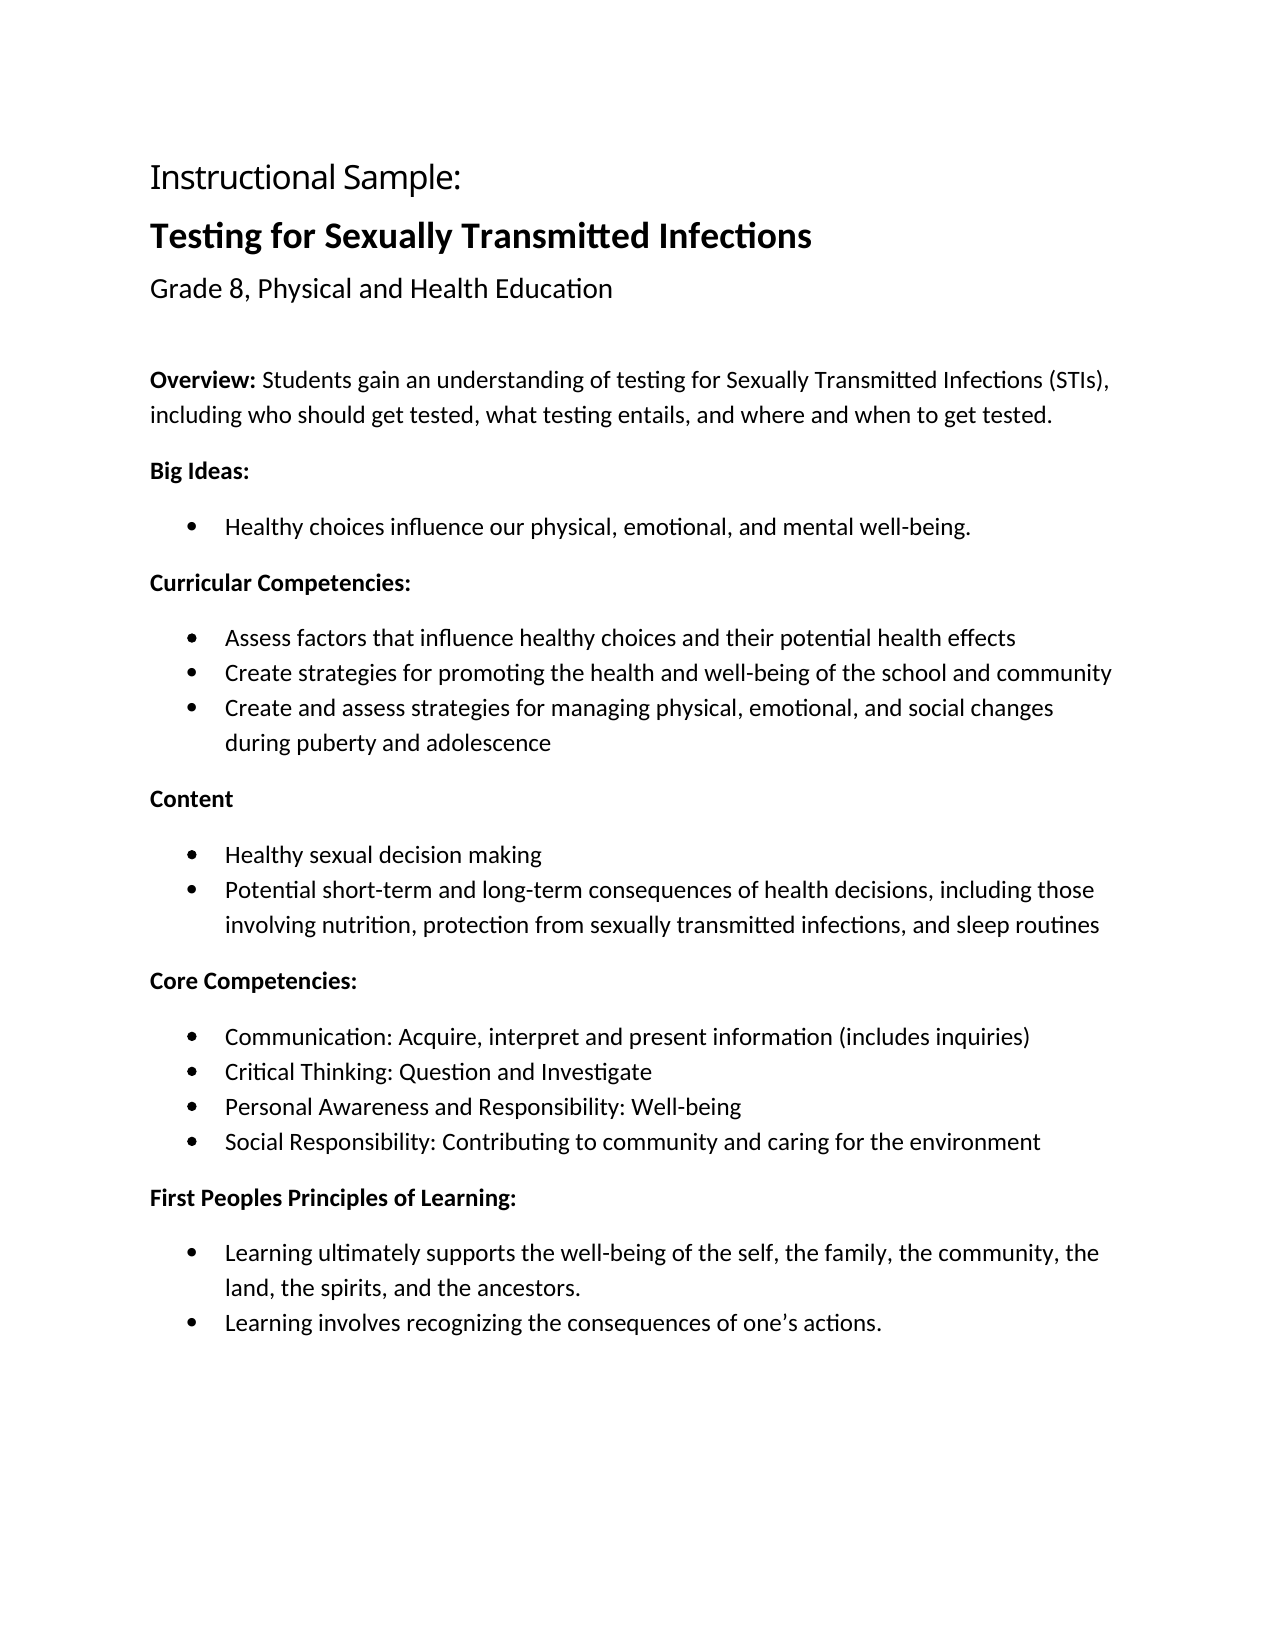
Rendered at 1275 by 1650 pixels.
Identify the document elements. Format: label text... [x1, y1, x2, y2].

text Overview: Students gain an understanding of testing for Sexually Transmitted Infections (STIs), including who should get tested, what testing entails, and where and when to get tested. [150, 364, 1125, 430]
text Big Ideas: [150, 455, 1125, 486]
list Potential short-term and long-term consequences of health decisions, including those involving nutrition, protection from sexually transmitted infections, and sleep routines [187, 874, 1125, 940]
list Learning involves recognizing the consequences of one’s actions. [187, 1308, 1125, 1338]
subtitle Testing for Sexually Transmitted Infections [150, 212, 1125, 258]
list Healthy sexual decision making [187, 839, 1125, 870]
text First Peoples Principles of Learning: [150, 1182, 1125, 1212]
text Core Competencies: [150, 965, 1125, 996]
list Healthy choices influence our physical, emotional, and mental well-being. [187, 511, 1125, 541]
list Create strategies for promoting the health and well-being of the school and community [187, 658, 1125, 688]
text Grade 8, Physical and Health Education [150, 270, 1125, 306]
list Assess factors that influence healthy choices and their potential health effects [187, 623, 1125, 653]
list Create and assess strategies for managing physical, emotional, and social changes during puberty and adolescence [187, 693, 1125, 758]
list Personal Awareness and Responsibility: Well-being [187, 1091, 1125, 1121]
text Content [150, 783, 1125, 814]
text Curricular Competencies: [150, 567, 1125, 597]
list Social Responsibility: Contributing to community and caring for the environment [187, 1126, 1125, 1156]
list Learning ultimately supports the well-being of the self, the family, the community, the land, the spirits, and the ancestors. [187, 1238, 1125, 1303]
title Instructional Sample: [150, 154, 1125, 199]
list Communication: Acquire, interpret and present information (includes inquiries) [187, 1021, 1125, 1051]
list Critical Thinking: Question and Investigate [187, 1056, 1125, 1086]
